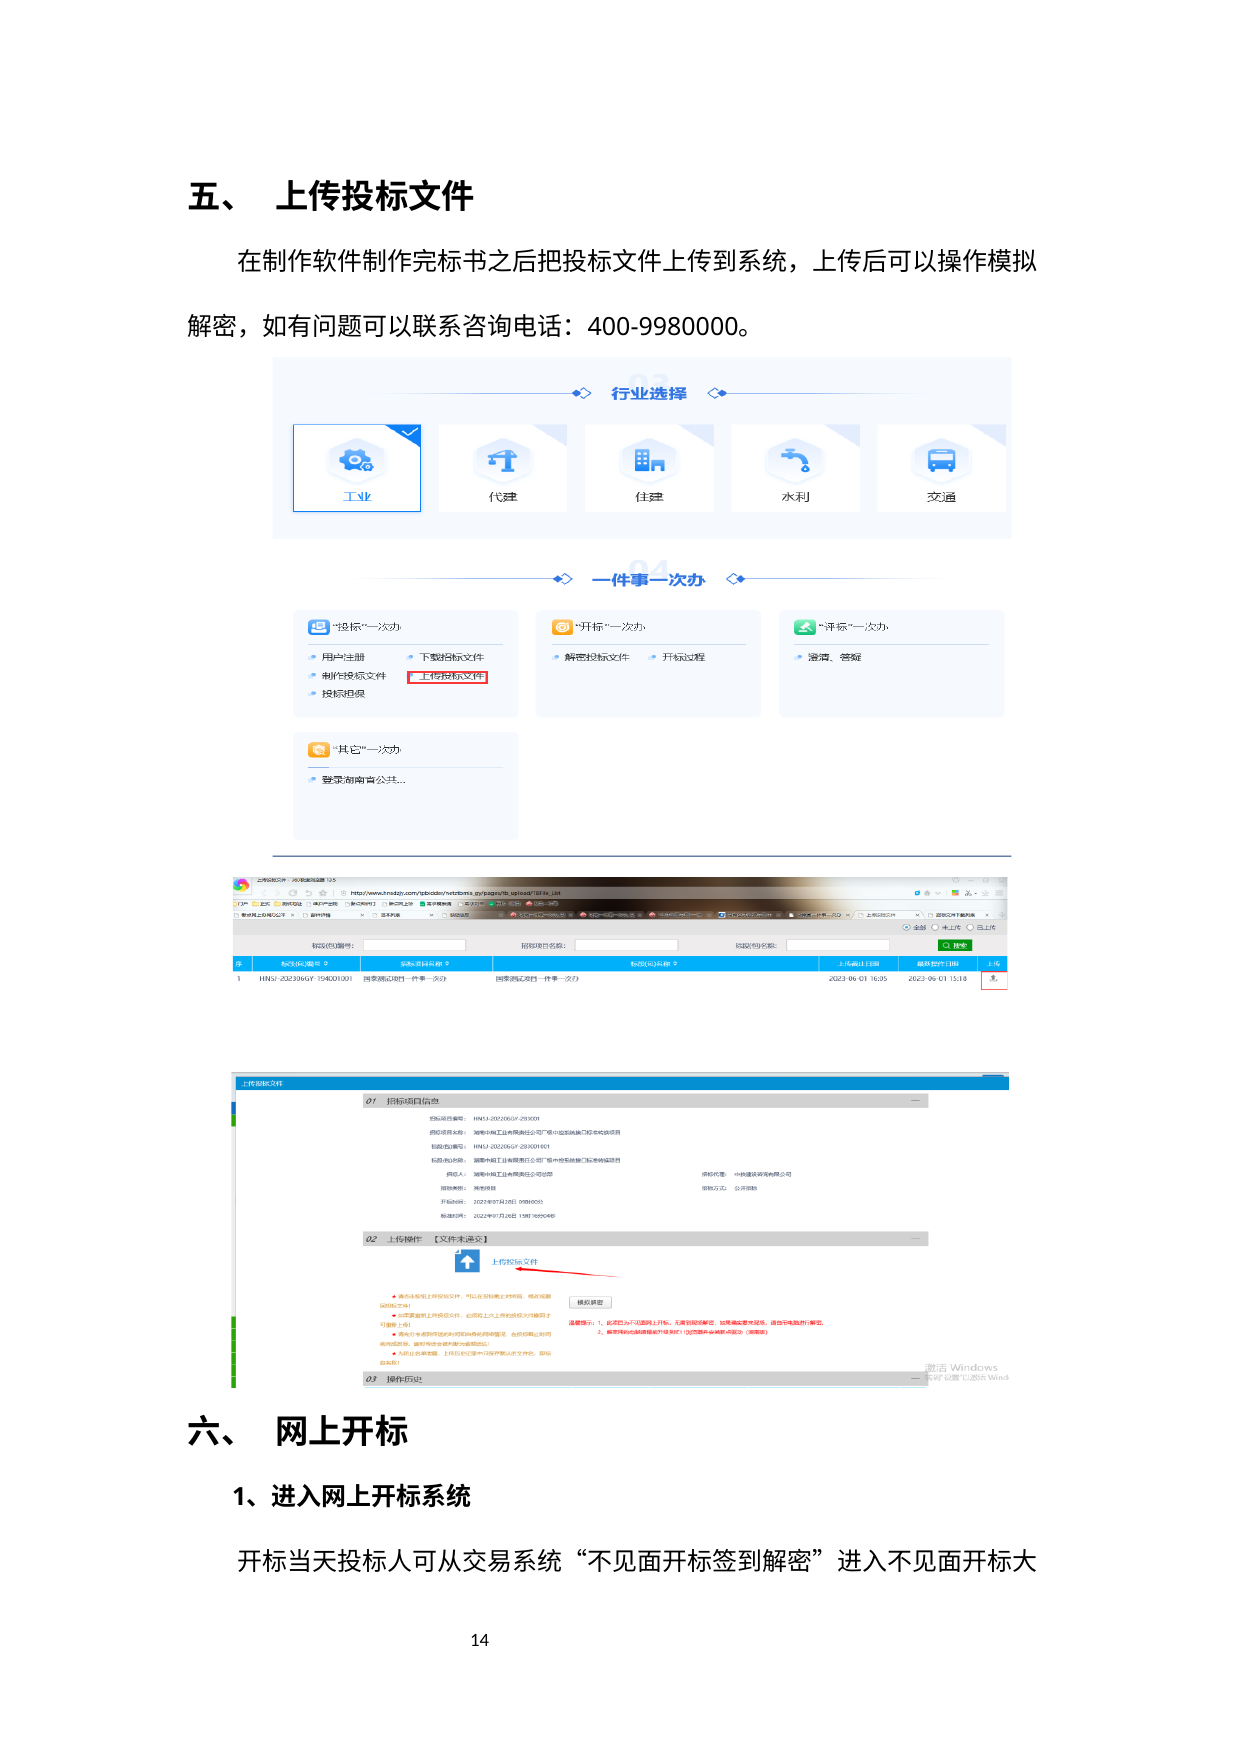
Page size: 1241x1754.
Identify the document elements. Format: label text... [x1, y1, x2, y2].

list 1、进入网上开标系统 [232, 1462, 1053, 1527]
picture [272, 357, 1012, 857]
picture [232, 877, 1008, 955]
picture [231, 1072, 1009, 1388]
list 上传投标文件 [187, 162, 1053, 227]
picture [402, 962, 420, 966]
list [187, 1527, 1053, 1592]
list 网上开标 [187, 1397, 1053, 1462]
picture [232, 972, 1008, 1049]
picture [256, 1082, 268, 1086]
text 在制作软件制作完标书之后把投标文件上传到系统，上传后可以操作模拟解密，如有问题可以联系咨询电话：400-9980000。 [187, 227, 1053, 357]
